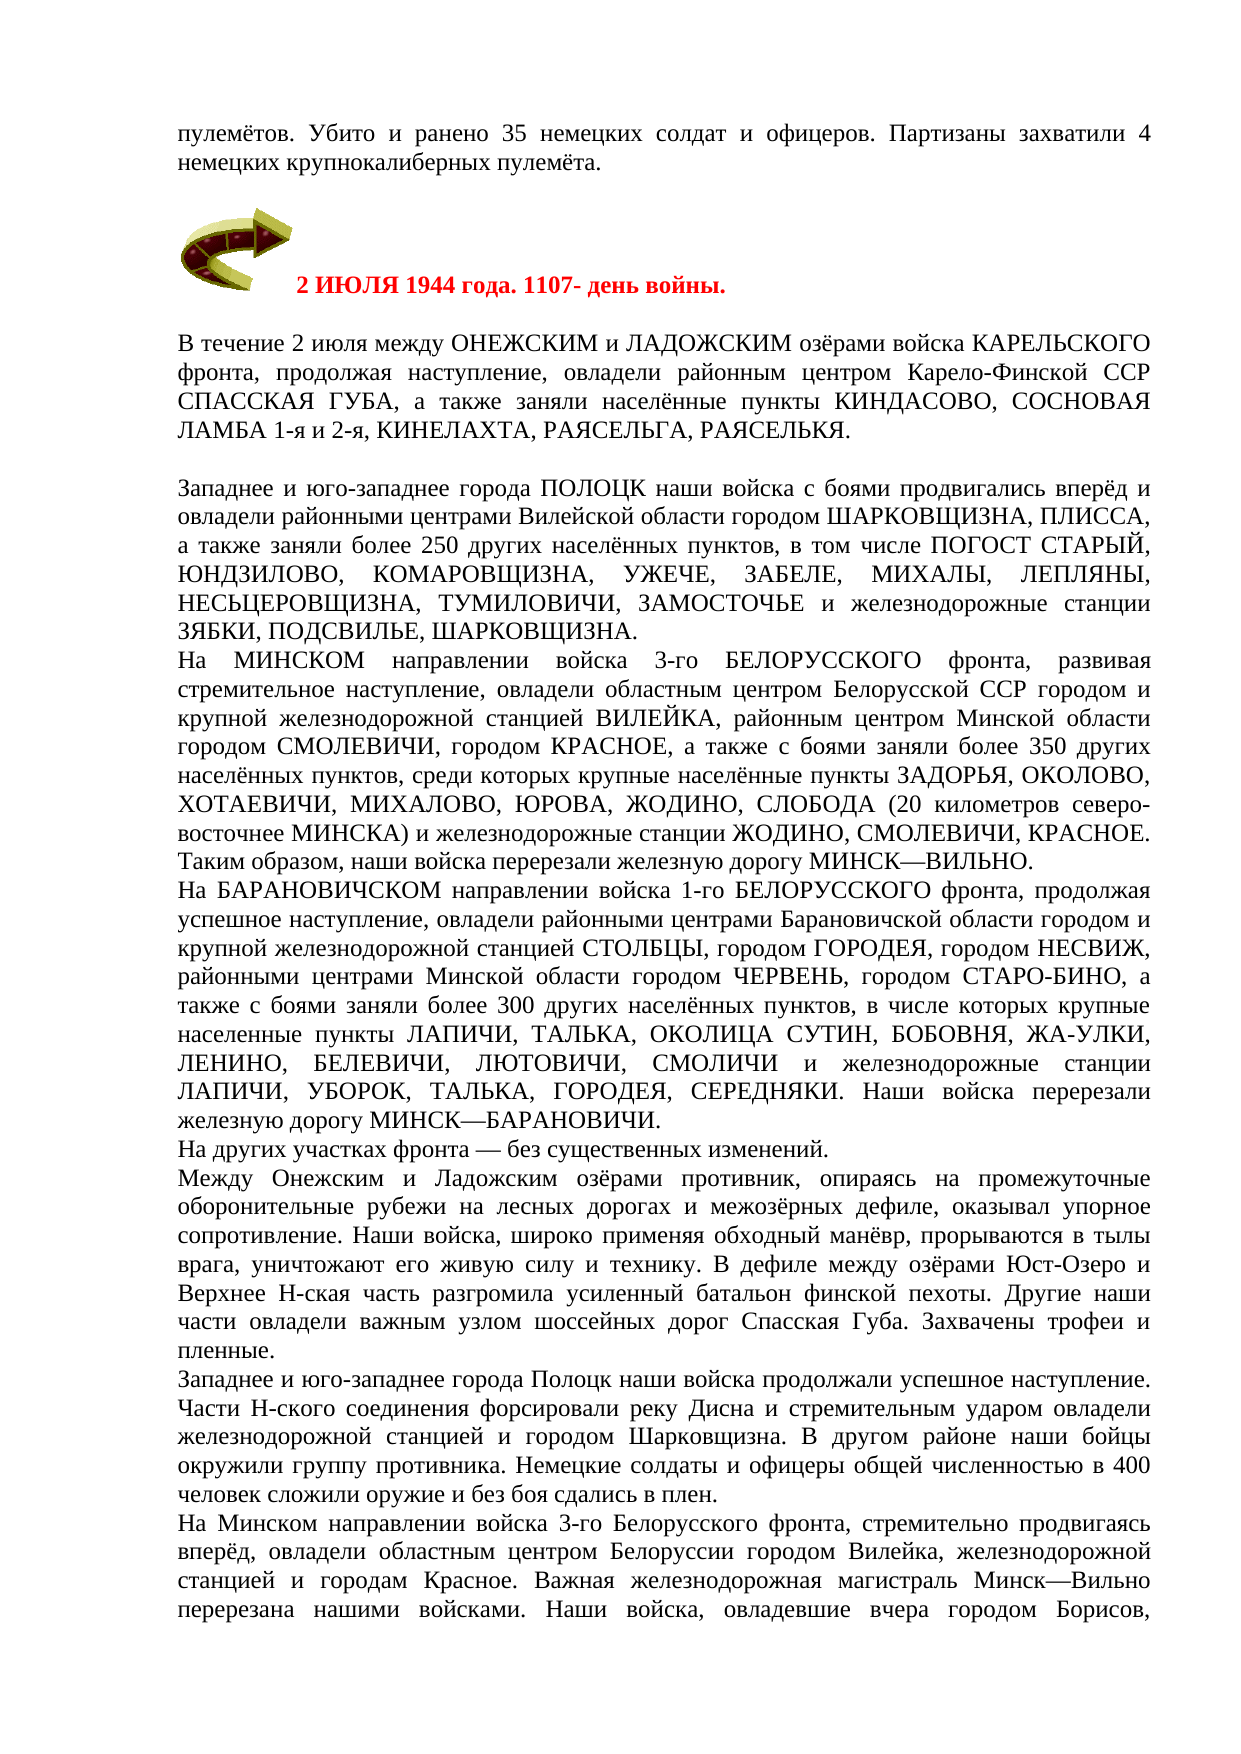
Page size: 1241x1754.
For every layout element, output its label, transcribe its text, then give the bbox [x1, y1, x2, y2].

text На других участках фронта — без существенных изменений. [177, 1134, 1152, 1163]
text Между Онежским и Ладожским озёрами противник, опираясь на промежуточные оборонительные рубежи на лесных дорогах и межозёрных дефиле, оказывал упорное сопротивление. Наши войска, широко применяя обходный манёвр, прорываются в тылы врага, уничтожают его живую силу и технику. В дефиле между озёрами Юст-Озеро и Верхнее Н-ская часть разгромила усиленный батальон финской пехоты. Другие наши части овладели важным узлом шоссейных дорог Спасская Губа. Захвачены трофеи и пленные. [177, 1163, 1152, 1364]
text На МИНСКОМ направлении войска 3-го БЕЛОРУССКОГО фронта, развивая стремительное наступление, овладели областным центром Белорусской ССР городом и крупной железнодорожной станцией ВИЛЕЙКА, районным центром Минской области городом СМОЛЕВИЧИ, городом КРАСНОЕ, а также с боями заняли более 350 других населённых пунктов, среди которых крупные населённые пункты ЗАДОРЬЯ, ОКОЛОВО, ХОТАЕВИЧИ, МИХАЛОВО, ЮРОВА, ЖОДИНО, СЛОБОДА (20 километров северо-восточнее МИНСКА) и железнодорожные станции ЖОДИНО, СМОЛЕВИЧИ, КРАСНОЕ. Таким образом, наши войска перерезали железную дорогу МИНСК—ВИЛЬНО. [177, 645, 1152, 875]
picture [177, 204, 296, 294]
text Западнее и юго-западнее города Полоцк наши войска продолжали успешное наступление. Части Н-ского соединения форсировали реку Дисна и стремительным ударом овладели железнодорожной станцией и городом Шарковщизна. В другом районе наши бойцы окружили группу противника. Немецкие солдаты и офицеры общей численностью в 400 человек сложили оружие и без боя сдались в плен. [177, 1364, 1152, 1508]
text На БАРАНОВИЧСКОМ направлении войска 1-го БЕЛОРУССКОГО фронта, продолжая успешное наступление, овладели районными центрами Барановичской области городом и крупной железнодорожной станцией СТОЛБЦЫ, городом ГОРОДЕЯ, городом НЕСВИЖ, районными центрами Минской области городом ЧЕРВЕНЬ, городом СТАРО-БИНО, а также с боями заняли более 300 других населённых пунктов, в числе которых крупные населенные пункты ЛАПИЧИ, ТАЛЬКА, ОКОЛИЦА СУТИН, БОБОВНЯ, ЖА-УЛКИ, ЛЕНИНО, БЕЛЕВИЧИ, ЛЮТОВИЧИ, СМОЛИЧИ и железнодорожные станции ЛАПИЧИ, УБОРОК, ТАЛЬКА, ГОРОДЕЯ, СЕРЕДНЯКИ. Наши войска перерезали железную дорогу МИНСК—БАРАНОВИЧИ. [177, 875, 1152, 1134]
text Западнее и юго-западнее города ПОЛОЦК наши войска с боями продвигались вперёд и овладели районными центрами Вилейской области городом ШАРКОВЩИЗНА, ПЛИССА, а также заняли более 250 других населённых пунктов, в том числе ПОГОСТ СТАРЫЙ, ЮНДЗИЛОВО, КОМАРОВЩИЗНА, УЖЕЧЕ, ЗАБЕЛЕ, МИХАЛЫ, ЛЕПЛЯНЫ, НЕСЬЦЕРОВЩИЗНА, ТУМИЛОВИЧИ, ЗАМОСТОЧЬЕ и железнодорожные станции ЗЯБКИ, ПОДСВИЛЬЕ, ШАРКОВЩИЗНА. [177, 473, 1152, 645]
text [177, 118, 1152, 176]
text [177, 1508, 1152, 1623]
text 2 ИЮЛЯ 1944 года. 1107- день войны. [177, 205, 1152, 299]
text В течение 2 июля между ОНЕЖСКИМ и ЛАДОЖСКИМ озёрами войска КАРЕЛЬСКОГО фронта, продолжая наступление, овладели районным центром Карело-Финской ССР СПАССКАЯ ГУБА, а также заняли населённые пункты КИНДАСОВО, СОСНОВАЯ ЛАМБА 1-я и 2-я, КИНЕЛАХТА, РАЯСЕЛЬГА, РАЯСЕЛЬКЯ. [177, 328, 1152, 443]
